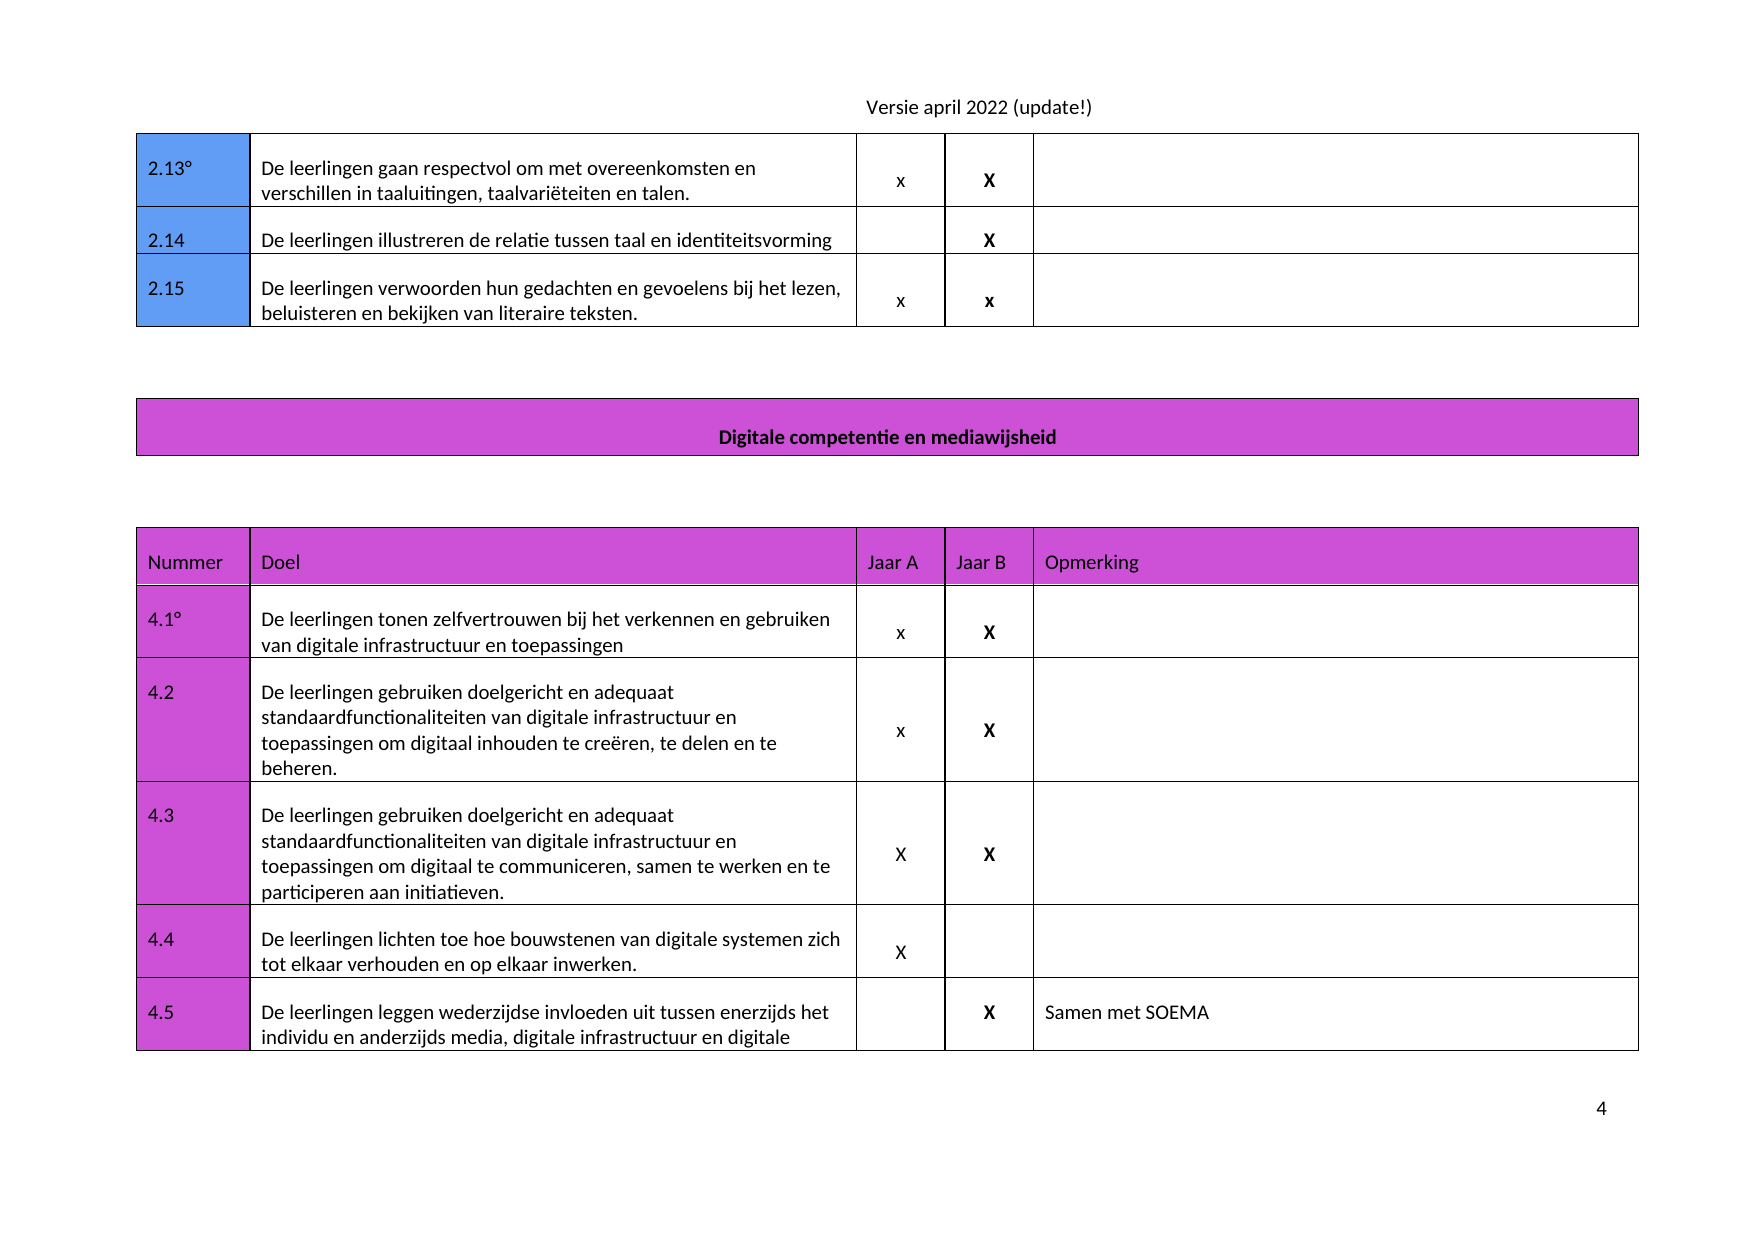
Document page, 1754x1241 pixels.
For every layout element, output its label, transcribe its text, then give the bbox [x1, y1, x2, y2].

table_cell 2.13° [137, 134, 249, 206]
table_cell [1034, 905, 1638, 977]
table_cell 2.14 [137, 207, 249, 253]
table_cell De leerlingen gebruiken doelgericht en adequaat standaardfunctionaliteiten van digitale infrastructuur en toepassingen om digitaal inhouden te creëren, te delen en te beheren. [251, 658, 856, 781]
table_cell X [946, 658, 1033, 781]
table_cell De leerlingen gaan respectvol om met overeenkomsten en verschillen in taaluitingen, taalvariëteiten en talen. [251, 134, 856, 206]
table_cell [1034, 782, 1638, 904]
table_cell X [946, 134, 1033, 206]
table_cell Samen met SOEMA [1034, 978, 1638, 1050]
table_cell X [946, 782, 1033, 904]
table_cell [1034, 254, 1638, 326]
table_cell 4.2 [137, 658, 249, 781]
table_cell [1034, 134, 1638, 206]
table_cell X [946, 207, 1033, 253]
table_cell De leerlingen lichten toe hoe bouwstenen van digitale systemen zich tot elkaar verhouden en op elkaar inwerken. [251, 905, 856, 977]
table_cell x [946, 254, 1033, 326]
table_header Jaar B [946, 528, 1033, 584]
table_cell [1034, 658, 1638, 781]
table_cell De leerlingen illustreren de relatie tussen taal en identiteitsvorming [251, 207, 856, 253]
table_cell De leerlingen tonen zelfvertrouwen bij het verkennen en gebruiken van digitale infrastructuur en toepassingen [251, 586, 856, 657]
table_cell [857, 207, 944, 253]
table_cell X [857, 905, 944, 977]
table_cell 2.15 [137, 254, 249, 326]
table_header Nummer [137, 528, 249, 584]
table_cell x [857, 254, 944, 326]
table_cell De leerlingen verwoorden hun gedachten en gevoelens bij het lezen, beluisteren en bekijken van literaire teksten. [251, 254, 856, 326]
table_cell X [946, 978, 1033, 1050]
table_cell [857, 978, 944, 1050]
table_header Digitale competentie en mediawijsheid [137, 399, 1638, 455]
table_cell X [946, 586, 1033, 657]
table_cell [1034, 207, 1638, 253]
table_cell x [857, 658, 944, 781]
table_header Jaar A [857, 528, 944, 584]
table_cell 4.5 [137, 978, 249, 1050]
table_cell 4.1° [137, 586, 249, 657]
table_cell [251, 978, 856, 1050]
table_cell 4.4 [137, 905, 249, 977]
table_cell x [857, 586, 944, 657]
table_cell De leerlingen gebruiken doelgericht en adequaat standaardfunctionaliteiten van digitale infrastructuur en toepassingen om digitaal te communiceren, samen te werken en te participeren aan initiatieven. [251, 782, 856, 904]
table_cell 4.3 [137, 782, 249, 904]
table_header Doel [251, 528, 856, 584]
table_header Opmerking [1034, 528, 1638, 584]
table_cell X [857, 782, 944, 904]
table_cell [946, 905, 1033, 977]
table_cell [1034, 586, 1638, 657]
table_cell x [857, 134, 944, 206]
